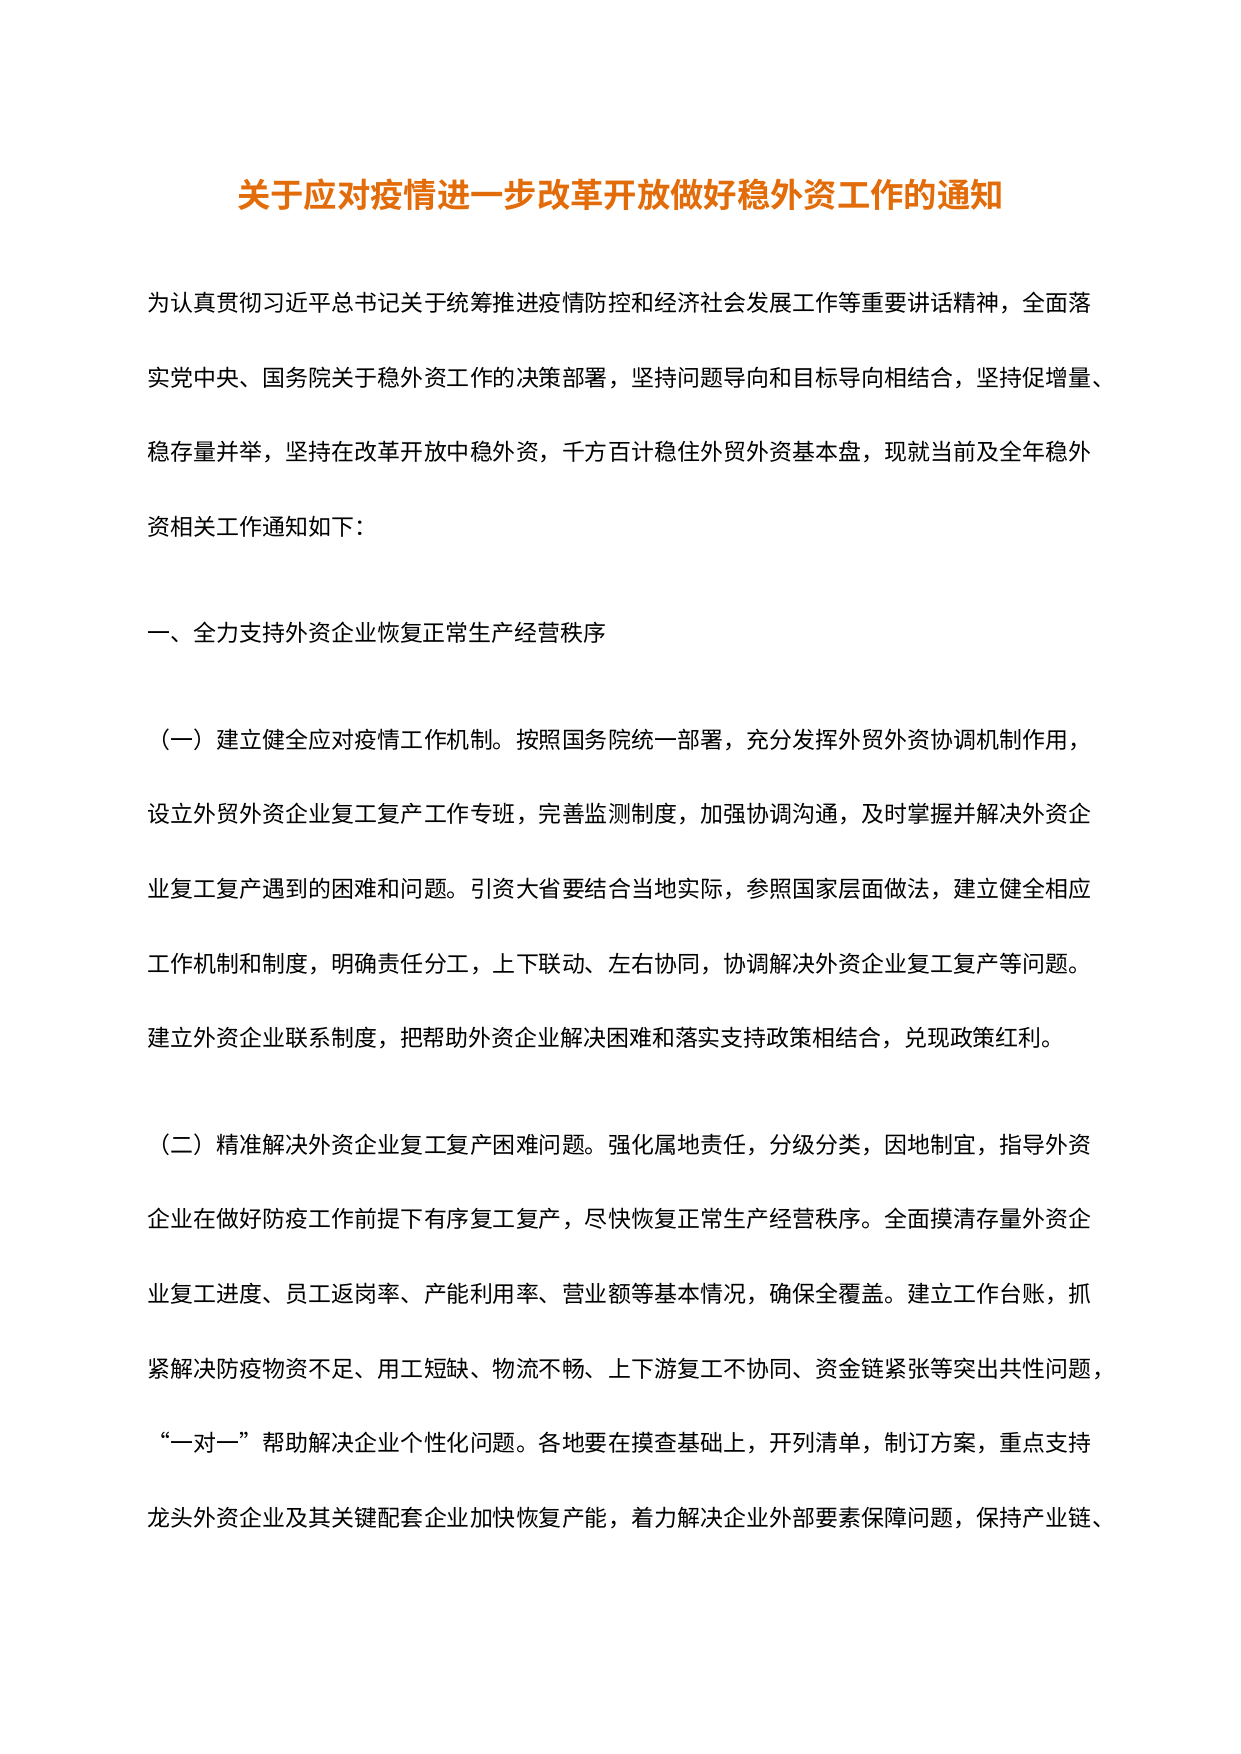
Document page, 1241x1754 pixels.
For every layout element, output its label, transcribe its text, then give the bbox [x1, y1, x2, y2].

text 一、全力支持外资企业恢复正常生产经营秩序 [148, 599, 1092, 664]
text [148, 1111, 1092, 1549]
text 为认真贯彻习近平总书记关于统筹推进疫情防控和经济社会发展工作等重要讲话精神，全面落实党中央、国务院关于稳外资工作的决策部署，坚持问题导向和目标导向相结合，坚持促增量、稳存量并举，坚持在改革开放中稳外资，千方百计稳住外贸外资基本盘，现就当前及全年稳外资相关工作通知如下： [148, 269, 1092, 558]
text （一）建立健全应对疫情工作机制。按照国务院统一部署，充分发挥外贸外资协调机制作用，设立外贸外资企业复工复产工作专班，完善监测制度，加强协调沟通，及时掌握并解决外资企业复工复产遇到的困难和问题。引资大省要结合当地实际，参照国家层面做法，建立健全相应工作机制和制度，明确责任分工，上下联动、左右协同，协调解决外资企业复工复产等问题。建立外资企业联系制度，把帮助外资企业解决困难和落实支持政策相结合，兑现政策红利。 [148, 706, 1092, 1069]
text 关于应对疫情进一步改革开放做好稳外资工作的通知 [148, 161, 1092, 226]
